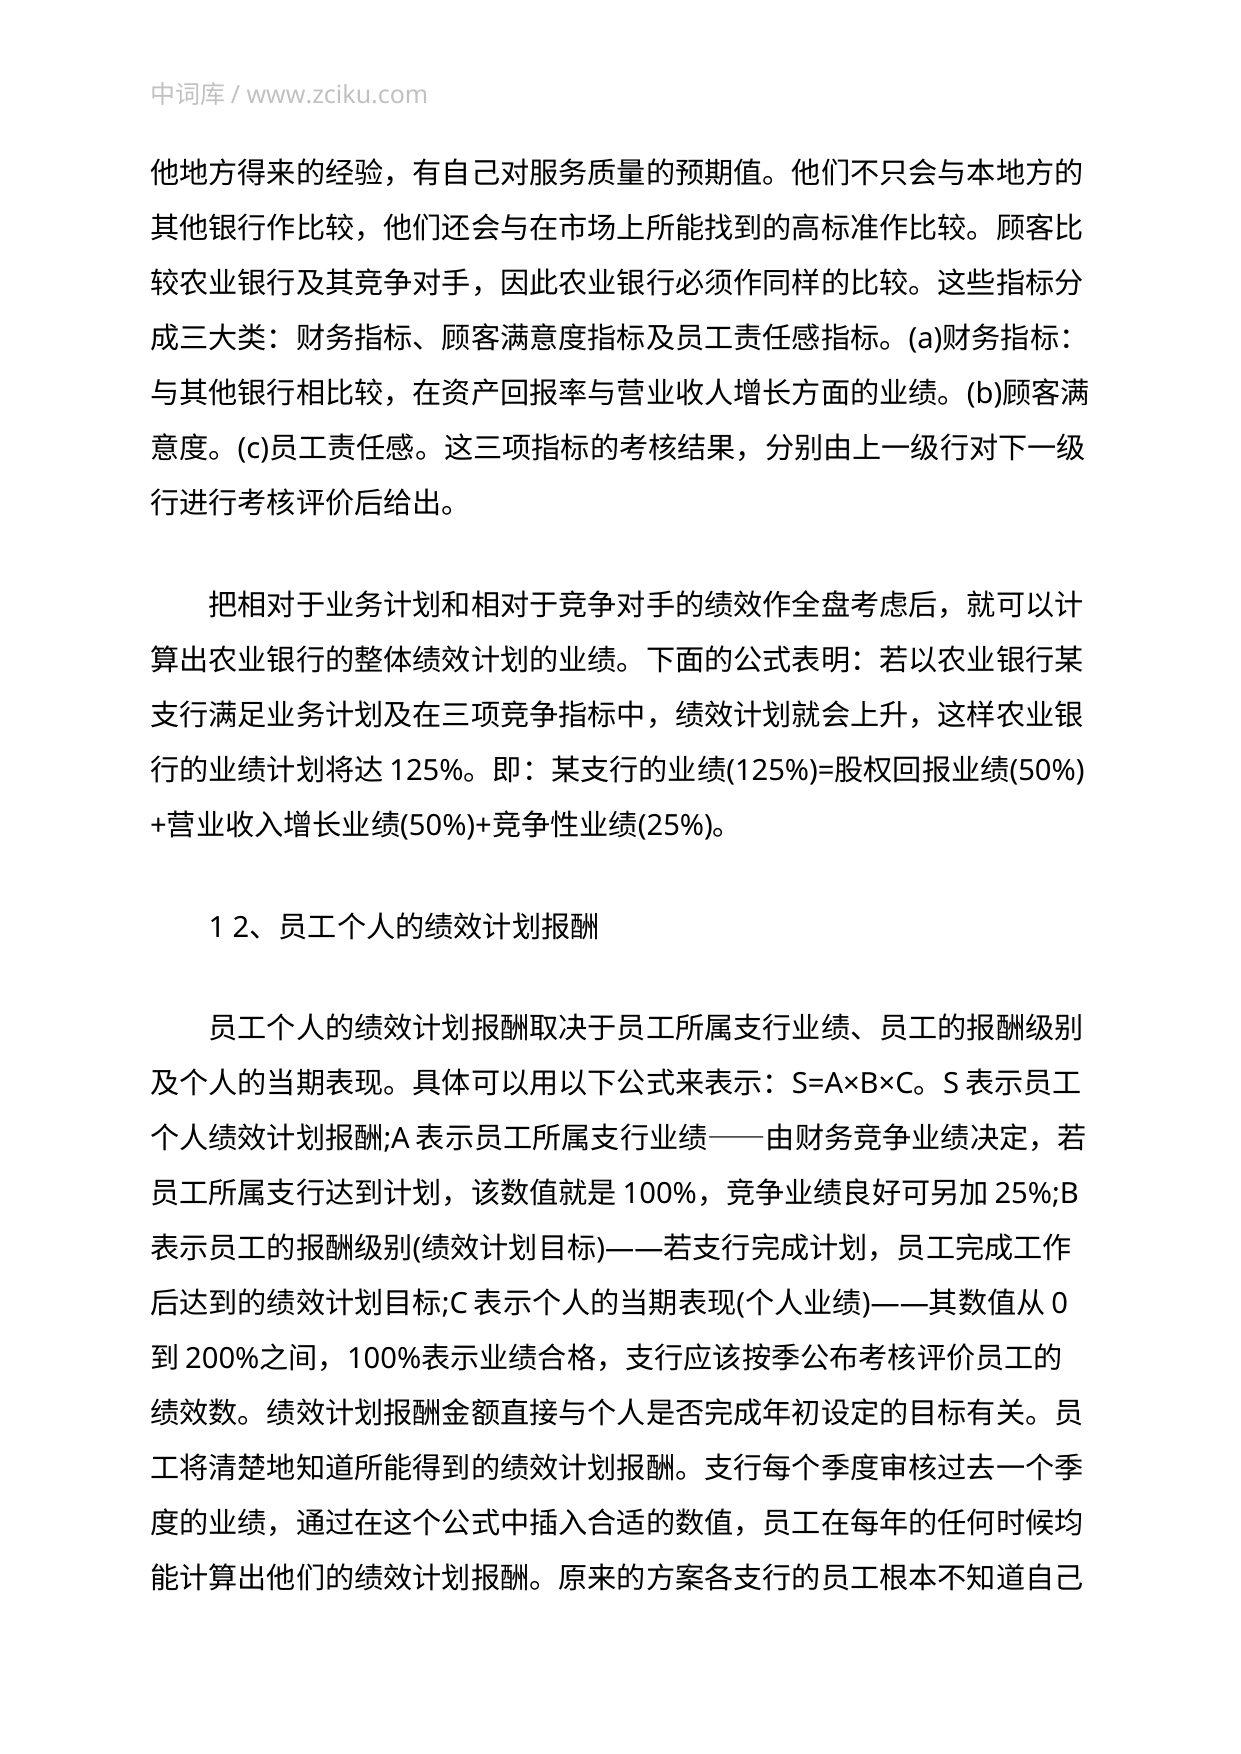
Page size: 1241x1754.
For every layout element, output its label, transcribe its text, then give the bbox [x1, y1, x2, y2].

text 1 2、员工个人的绩效计划报酬 [150, 903, 1090, 946]
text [150, 150, 1090, 522]
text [150, 1005, 1090, 1597]
text 把相对于业务计划和相对于竞争对手的绩效作全盘考虑后，就可以计算出农业银行的整体绩效计划的业绩。下面的公式表明：若以农业银行某支行满足业务计划及在三项竞争指标中，绩效计划就会上升，这样农业银行的业绩计划将达125%。即：某支行的业绩(125%)=股权回报业绩(50%)+营业收入增长业绩(50%)+竞争性业绩(25%)。 [150, 581, 1090, 843]
